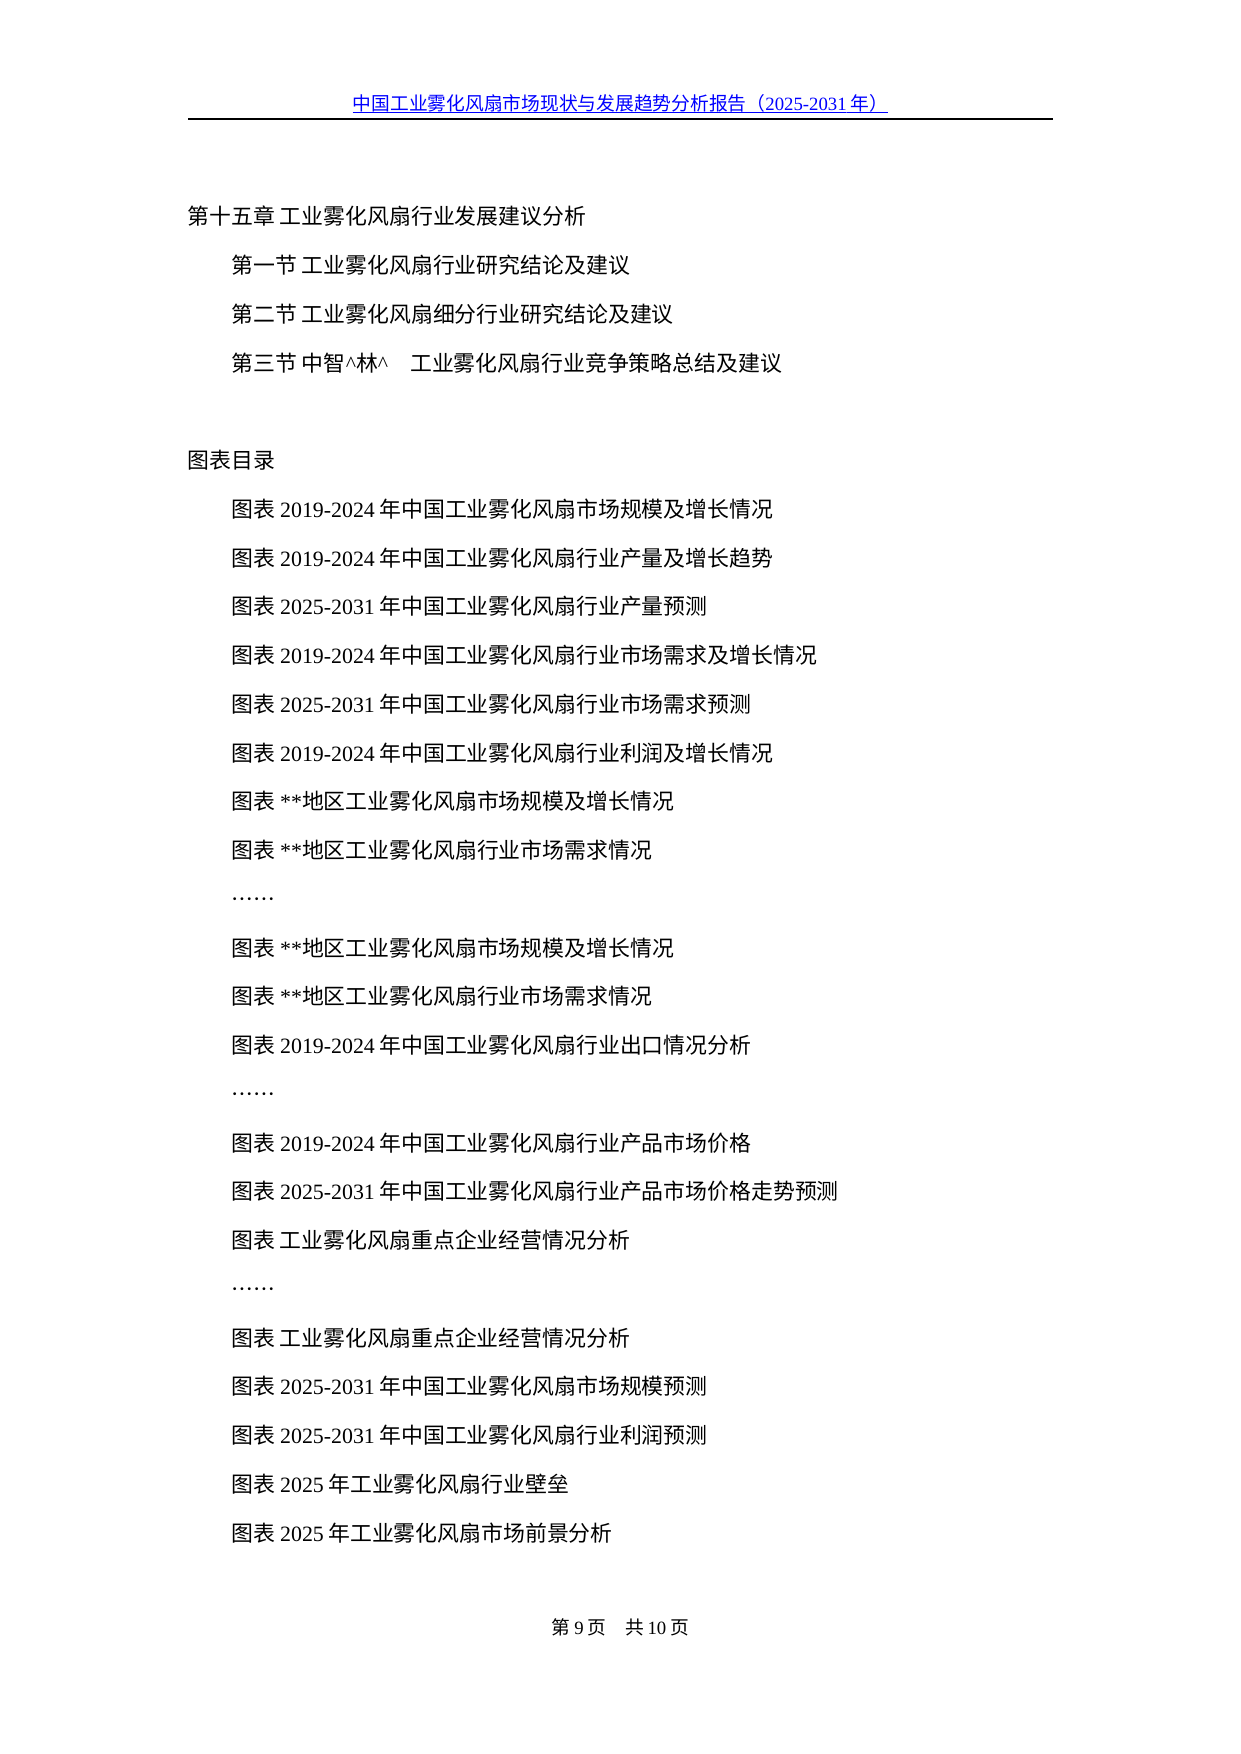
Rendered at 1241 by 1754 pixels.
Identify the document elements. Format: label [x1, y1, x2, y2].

text [187, 150, 1053, 1548]
